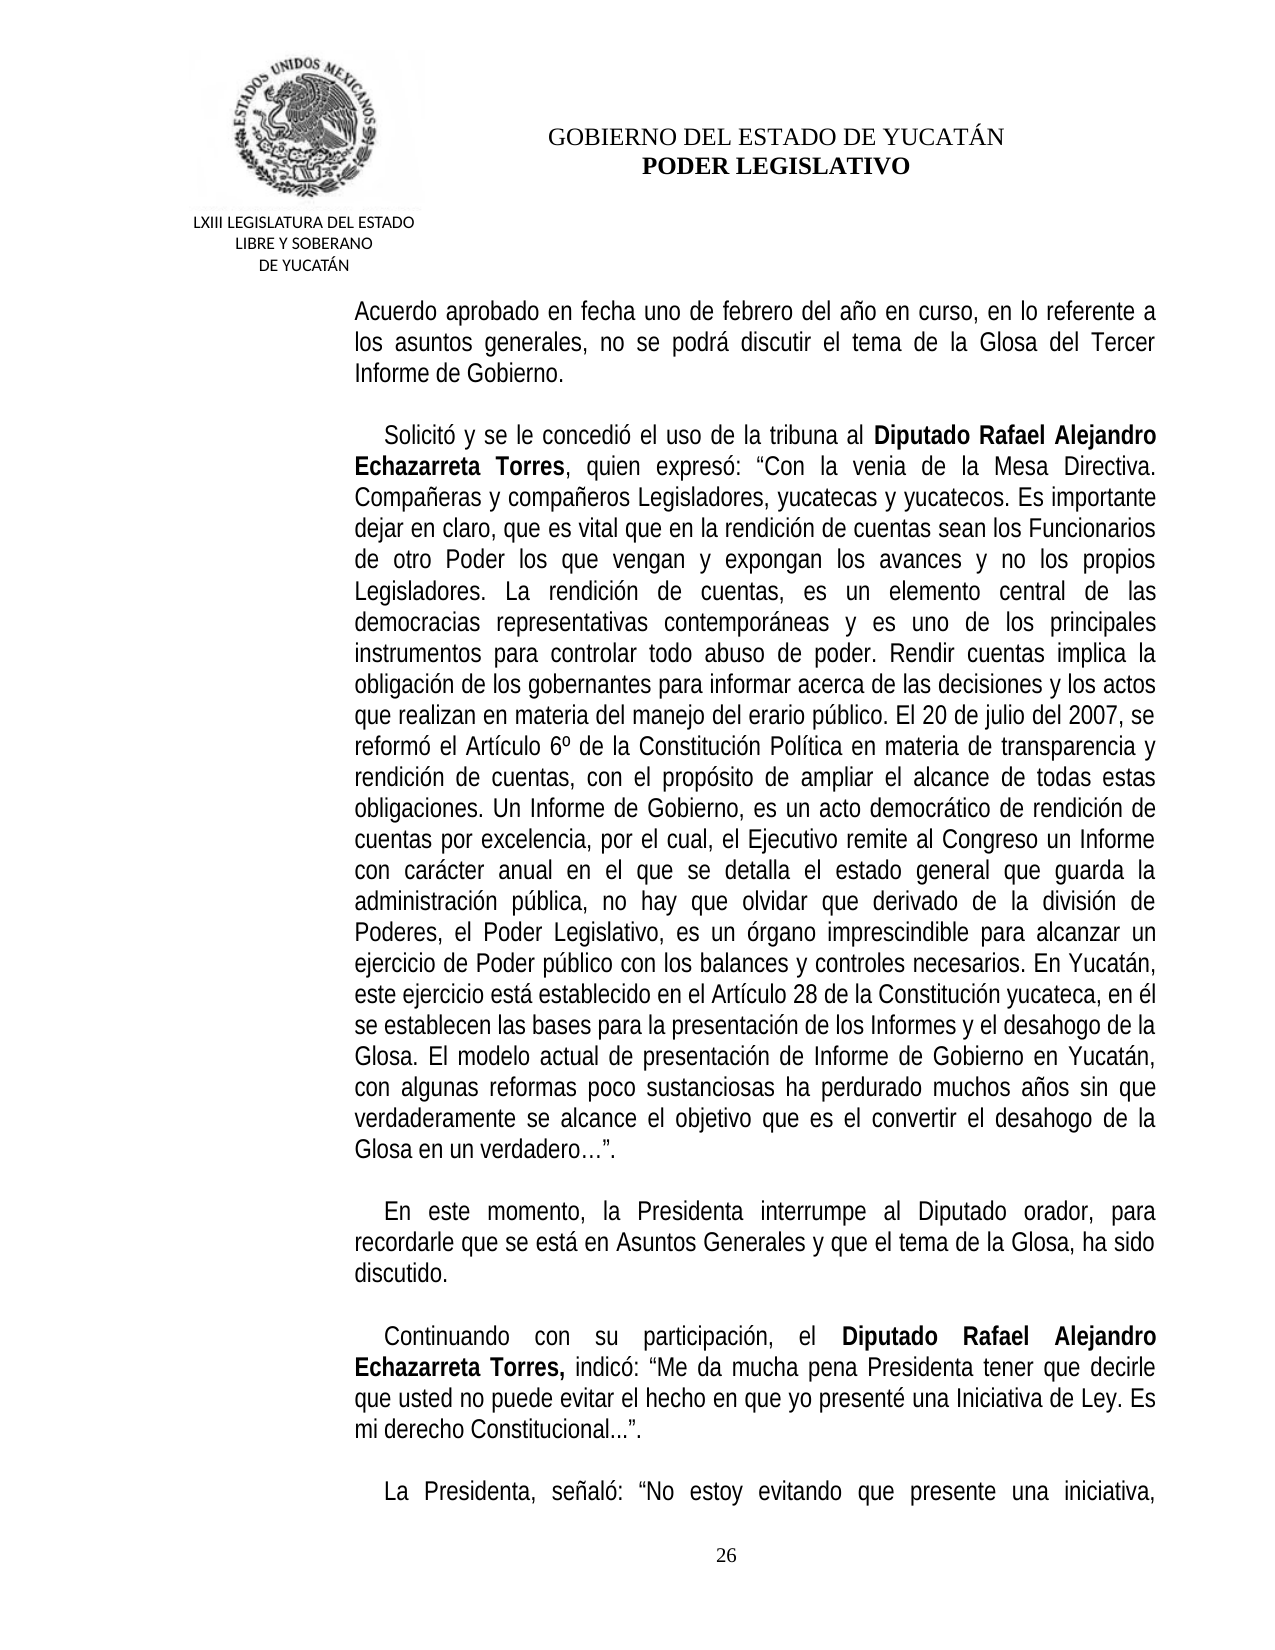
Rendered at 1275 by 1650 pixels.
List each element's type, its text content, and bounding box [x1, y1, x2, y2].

text Solicitó y se le concedió el uso de la tribuna al Diputado Rafael Alejandro Echazarreta Torres, quien expresó: “Con la venia de la Mesa Directiva. Compañeras y compañeros Legisladores, yucatecas y yucatecos. Es importante dejar en claro, que es vital que en la rendición de cuentas sean los Funcionarios de otro Poder los que vengan y expongan los avances y no los propios Legisladores. La rendición de cuentas, es un elemento central de las democracias representativas contemporáneas y es uno de los principales instrumentos para controlar todo abuso de poder. Rendir cuentas implica la obligación de los gobernantes para informar acerca de las decisiones y los actos que realizan en materia del manejo del erario público. El 20 de julio del 2007, se reformó el Artículo 6º de la Constitución Política en materia de transparencia y rendición de cuentas, con el propósito de ampliar el alcance de todas estas obligaciones. Un Informe de Gobierno, es un acto democrático de rendición de cuentas por excelencia, por el cual, el Ejecutivo remite al Congreso un Informe con carácter anual en el que se detalla el estado general que guarda la administración pública, no hay que olvidar que derivado de la división de Poderes, el Poder Legislativo, es un órgano imprescindible para alcanzar un ejercicio de Poder público con los balances y controles necesarios. En Yucatán, este ejercicio está establecido en el Artículo 28 de la Constitución yucateca, en él se establecen las bases para la presentación de los Informes y el desahogo de la Glosa. El modelo actual de presentación de Informe de Gobierno en Yucatán, con algunas reformas poco sustanciosas ha perdurado muchos años sin que verdaderamente se alcance el objetivo que es el convertir el desahogo de la Glosa en un verdadero…”. [354, 419, 1157, 1164]
picture [188, 50, 425, 211]
text Continuando con su participación, el Diputado Rafael Alejandro Echazarreta Torres, indicó: “Me da mucha pena Presidenta tener que decirle que usted no puede evitar el hecho en que yo presenté una Iniciativa de Ley. Es mi derecho Constitucional...”. [354, 1320, 1157, 1444]
text La Presidenta, señaló: “No estoy evitando que presente una iniciativa, Diputado”. [354, 1475, 1157, 1506]
text En este momento, la Presidenta interrumpe al Diputado orador, para recordarle que se está en Asuntos Generales y que el tema de la Glosa, ha sido discutido. [354, 1196, 1157, 1289]
